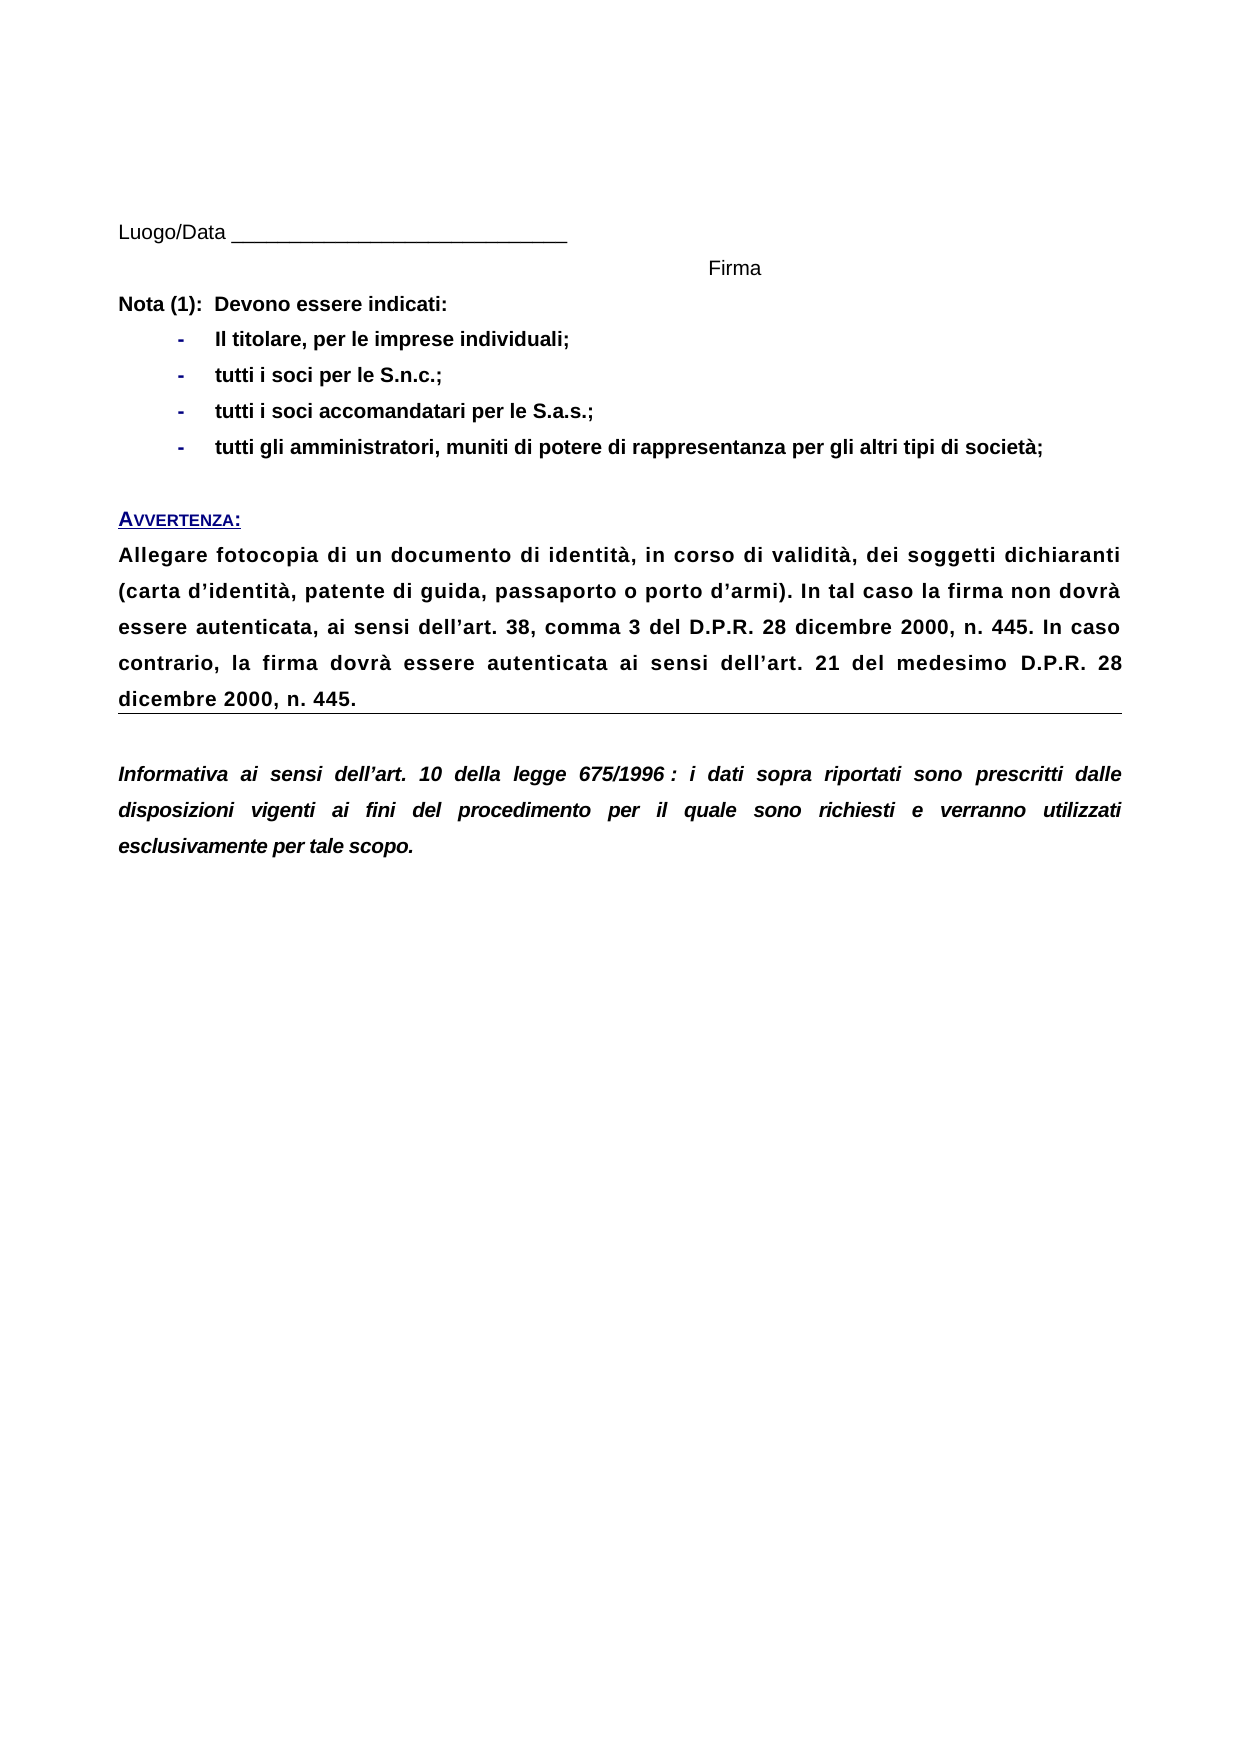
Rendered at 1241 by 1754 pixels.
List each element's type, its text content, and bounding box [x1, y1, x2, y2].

text Nota (1): Devono essere indicati: [118, 291, 1122, 315]
list tutti i soci per le S.n.c.; [177, 363, 1122, 387]
text Firma [118, 255, 1122, 279]
list Il titolare, per le imprese individuali; [177, 327, 1122, 351]
list tutti gli amministratori, muniti di potere di rappresentanza per gli altri tipi di società; [177, 435, 1122, 459]
list tutti i soci accomandatari per le S.a.s.; [177, 399, 1122, 423]
text Allegare fotocopia di un documento di identità, in corso di validità, dei soggetti dichiaranti (carta d’identità, patente di guida, passaporto o porto d’armi). In tal caso la firma non dovrà essere autenticata, ai sensi dell’art. 38, comma 3 del D.P.R. 28 dicembre 2000, n. caso contrario, la firma dovrà essere autenticata ai sensi dell’art. 21 del medesimo D.P.R. 28 dicembre 2000, n. 445. [118, 543, 1122, 713]
text Informativa ai sensi dell’art. 10 della legge 675/1996 : i dati sopra riportati sono prescritti dalle disposizioni vigenti ai fini del procedimento per il quale sono richiesti e verranno utilizzati esclusivamente per tale scopo. [118, 762, 1122, 858]
text Luogo/Data _____________________________ [118, 219, 1122, 243]
text Avvertenza: [118, 507, 1122, 531]
